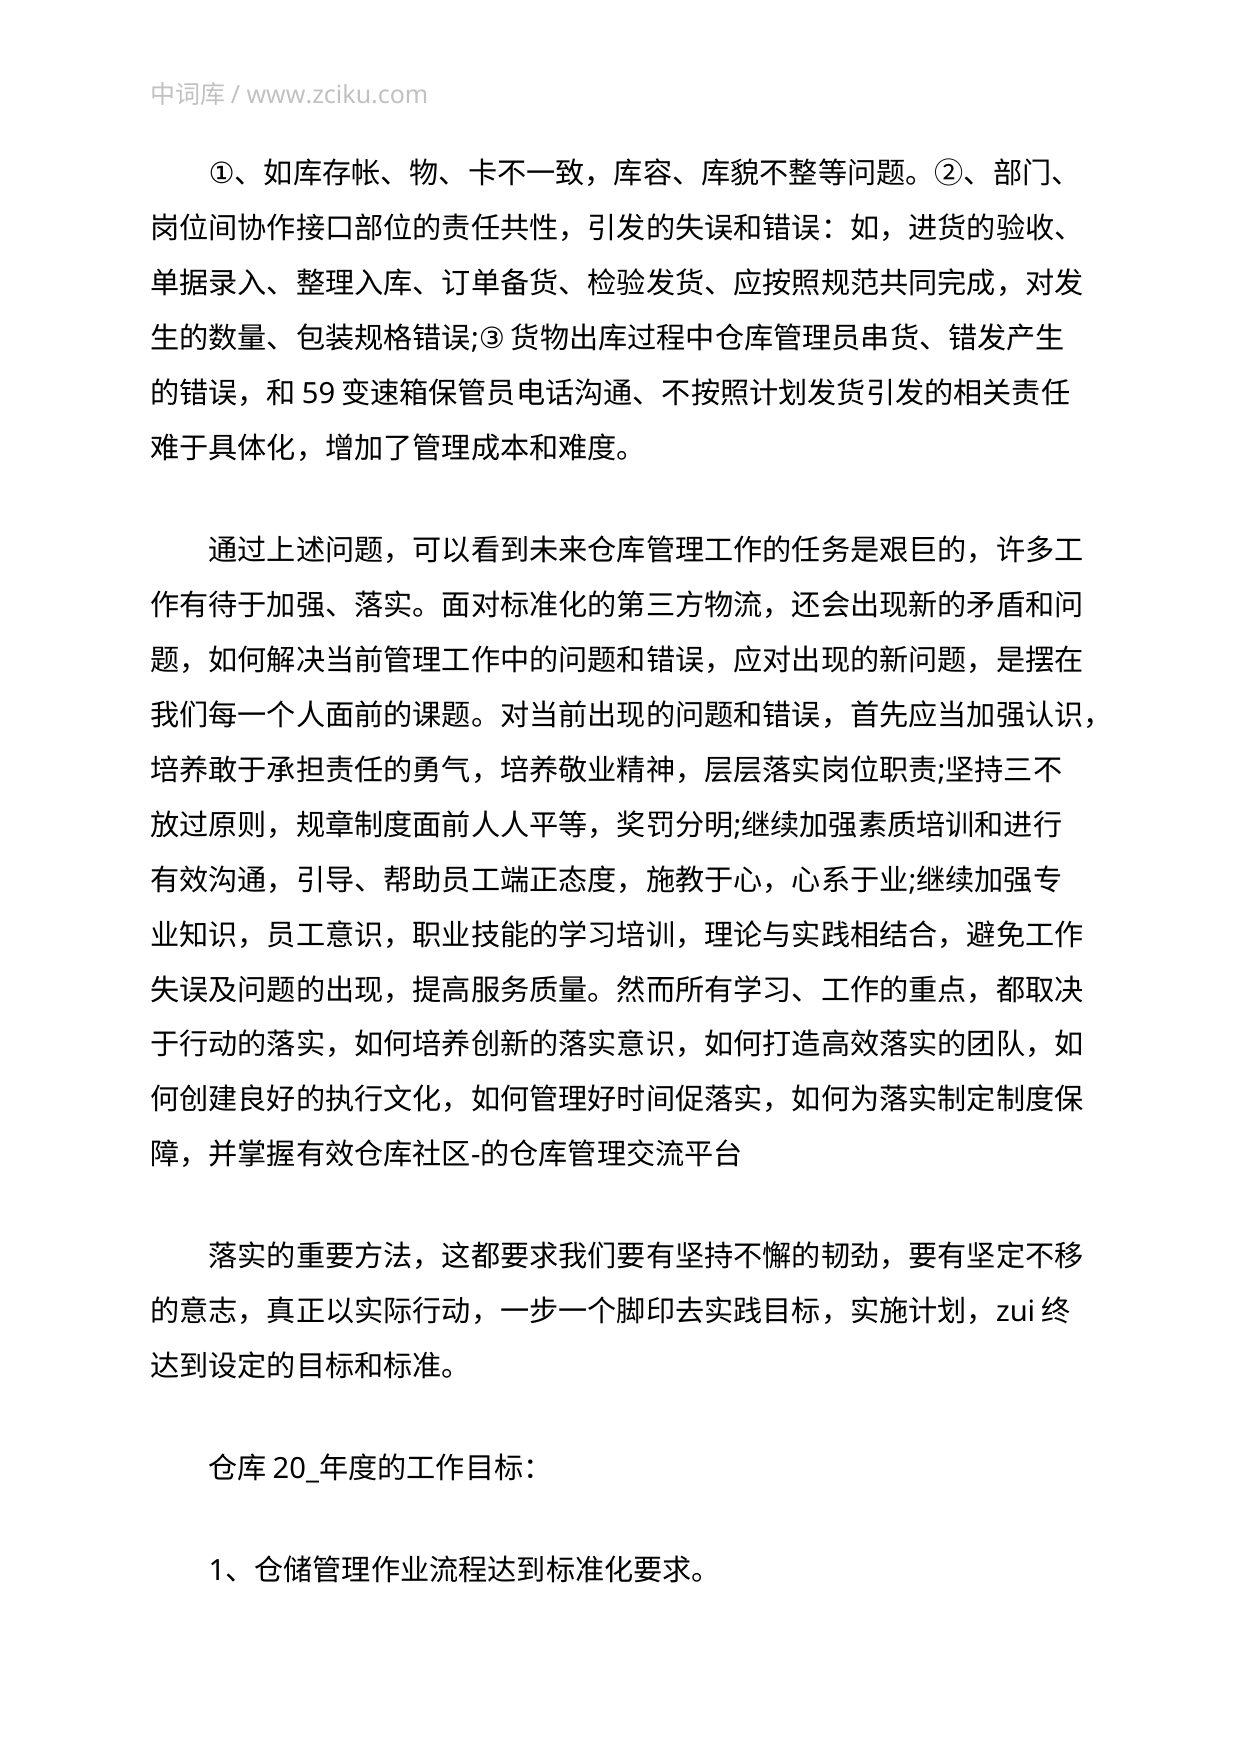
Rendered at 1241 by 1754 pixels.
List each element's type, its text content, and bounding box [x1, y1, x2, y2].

text 1、仓储管理作业流程达到标准化要求。 [150, 1546, 1090, 1589]
text 通过上述问题，可以看到未来仓库管理工作的任务是艰巨的，许多工作有待于加强、落实。面对标准化的第三方物流，还会出现新的矛盾和问题，如何解决当前管理工作中的问题和错误，应对出现的新问题，是摆在我们每一个人面前的课题。对当前出现的问题和错误，首先应当加强认识，培养敢于承担责任的勇气，培养敬业精神，层层落实岗位职责;坚持三不放过原则，规章制度面前人人平等，奖罚分明;继续加强素质培训和进行有效沟通，引导、帮助员工端正态度，施教于心，心系于业;继续加强专业知识，员工意识，职业技能的学习培训，理论与实践相结合，避免工作失误及问题的出现，提高服务质量。然而所有学习、工作的重点，都取决于行动的落实，如何培养创新的落实意识，如何打造高效落实的团队，如何创建良好的执行文化，如何管理好时间促落实，如何为落实制定制度保障，并掌握有效仓库社区-的仓库管理交流平台 [150, 527, 1090, 1173]
text 落实的重要方法，这都要求我们要有坚持不懈的韧劲，要有坚定不移的意志，真正以实际行动，一步一个脚印去实践目标，实施计划，zui终达到设定的目标和标准。 [150, 1233, 1090, 1385]
text 仓库20_年度的工作目标： [150, 1444, 1090, 1487]
text ①、如库存帐、物、卡不一致，库容、库貌不整等问题。②、部门、岗位间协作接口部位的责任共性，引发的失误和错误：如，进货的验收、单据录入、整理入库、订单备货、检验发货、应按照规范共同完成，对发生的数量、包装规格错误;③货物出库过程中仓库管理员串货、错发产生的错误，和59变速箱保管员电话沟通、不按照计划发货引发的相关责任难于具体化，增加了管理成本和难度。 [150, 150, 1090, 467]
